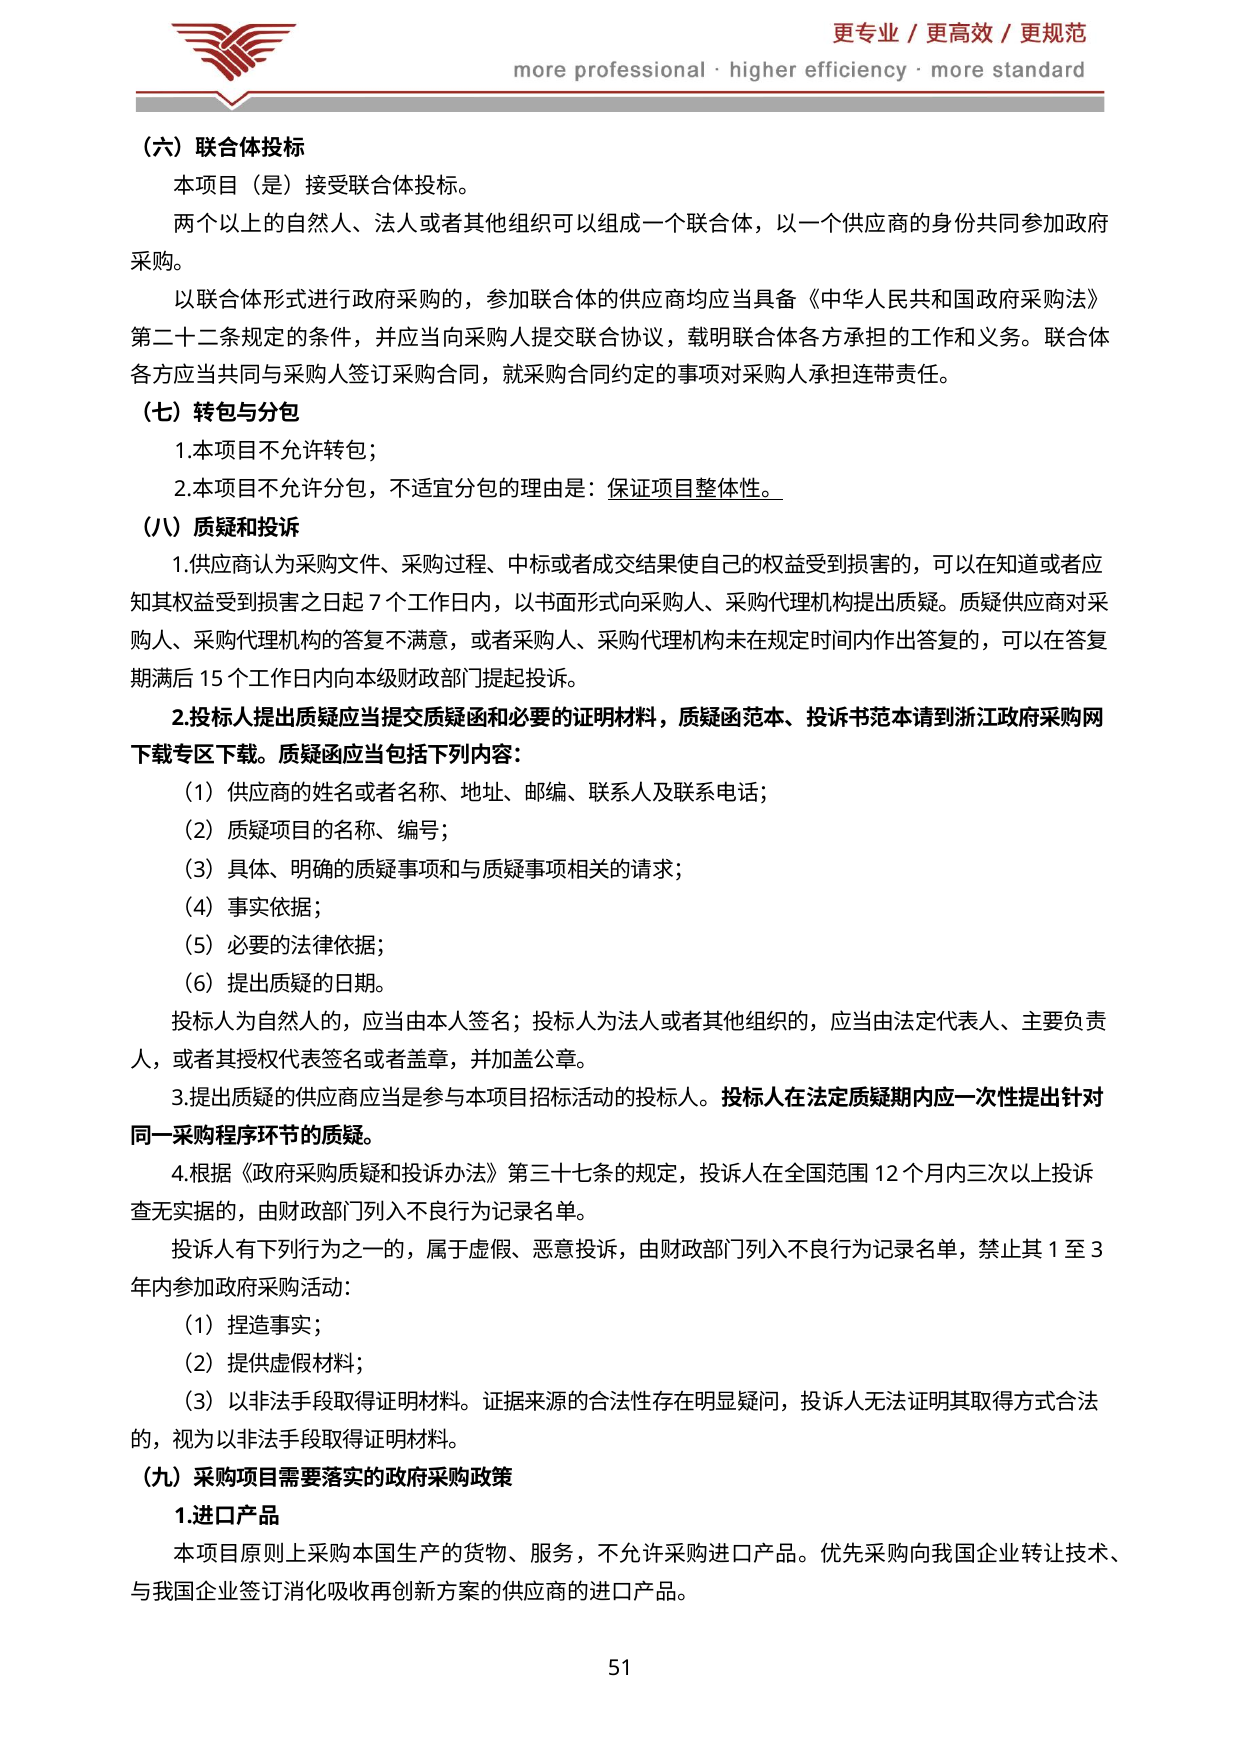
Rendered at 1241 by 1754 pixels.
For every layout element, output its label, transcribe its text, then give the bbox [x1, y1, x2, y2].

text （1）供应商的姓名或者名称、地址、邮编、联系人及联系电话； [130, 775, 1110, 807]
text （6）提出质疑的日期。 [130, 966, 1110, 998]
text （3）具体、明确的质疑事项和与质疑事项相关的请求； [130, 852, 1110, 883]
text （2）质疑项目的名称、编号； [130, 813, 1110, 845]
text （七）转包与分包 [130, 395, 1110, 427]
text 1.本项目不允许转包； [130, 433, 1110, 465]
text 4.根据《政府采购质疑和投诉办法》第三十七条的规定，投诉人在全国范围12个月内三次以上投诉查无实据的，由财政部门列入不良行为记录名单。 [130, 1156, 1110, 1226]
text 投标人为自然人的，应当由本人签名；投标人为法人或者其他组织的，应当由法定代表人、主要负责人，或者其授权代表签名或者盖章，并加盖公章。 [130, 1004, 1110, 1074]
text （九）采购项目需要落实的政府采购政策 [130, 1460, 1110, 1492]
picture [135, 0, 1105, 112]
text 2.投标人提出质疑应当提交质疑函和必要的证明材料，质疑函范本、投诉书范本请到浙江政府采购网下载专区下载。质疑函应当包括下列内容： [130, 699, 1110, 769]
text 本项目（是）接受联合体投标。 [130, 168, 1110, 199]
text 1.供应商认为采购文件、采购过程、中标或者成交结果使自己的权益受到损害的，可以在知道或者应知其权益受到损害之日起7个工作日内，以书面形式向采购人、采购代理机构提出质疑。质疑供应商对采购人、采购代理机构的答复不满意，或者采购人、采购代理机构未在规定时间内作出答复的，可以在答复期满后15个工作日内向本级财政部门提起投诉。 [130, 547, 1110, 693]
text 3.提出质疑的供应商应当是参与本项目招标活动的投标人。投标人在法定质疑期内应一次性提出针对同一采购程序环节的质疑。 [130, 1080, 1110, 1150]
text 2.本项目不允许分包，不适宜分包的理由是：保证项目整体性。 [130, 471, 1110, 503]
text （1）捏造事实； [130, 1308, 1110, 1339]
text 本项目原则上采购本国生产的货物、服务，不允许采购进口产品。优先采购向我国企业转让技术、与我国企业签订消化吸收再创新方案的供应商的进口产品。 [130, 1536, 1110, 1606]
text （3）以非法手段取得证明材料。证据来源的合法性存在明显疑问，投诉人无法证明其取得方式合法的，视为以非法手段取得证明材料。 [130, 1384, 1110, 1454]
text （2）提供虚假材料； [130, 1346, 1110, 1378]
text 以联合体形式进行政府采购的，参加联合体的供应商均应当具备《中华人民共和国政府采购法》第二十二条规定的条件，并应当向采购人提交联合协议，载明联合体各方承担的工作和义务。联合体各方应当共同与采购人签订采购合同，就采购合同约定的事项对采购人承担连带责任。 [130, 282, 1110, 389]
text 两个以上的自然人、法人或者其他组织可以组成一个联合体，以一个供应商的身份共同参加政府采购。 [130, 206, 1110, 275]
text （六）联合体投标 [130, 130, 1110, 162]
text 1.进口产品 [130, 1498, 1110, 1530]
text （5）必要的法律依据； [130, 928, 1110, 960]
text （4）事实依据； [130, 890, 1110, 922]
text 投诉人有下列行为之一的，属于虚假、恶意投诉，由财政部门列入不良行为记录名单，禁止其1至3年内参加政府采购活动： [130, 1232, 1110, 1302]
text （八）质疑和投诉 [130, 509, 1110, 541]
